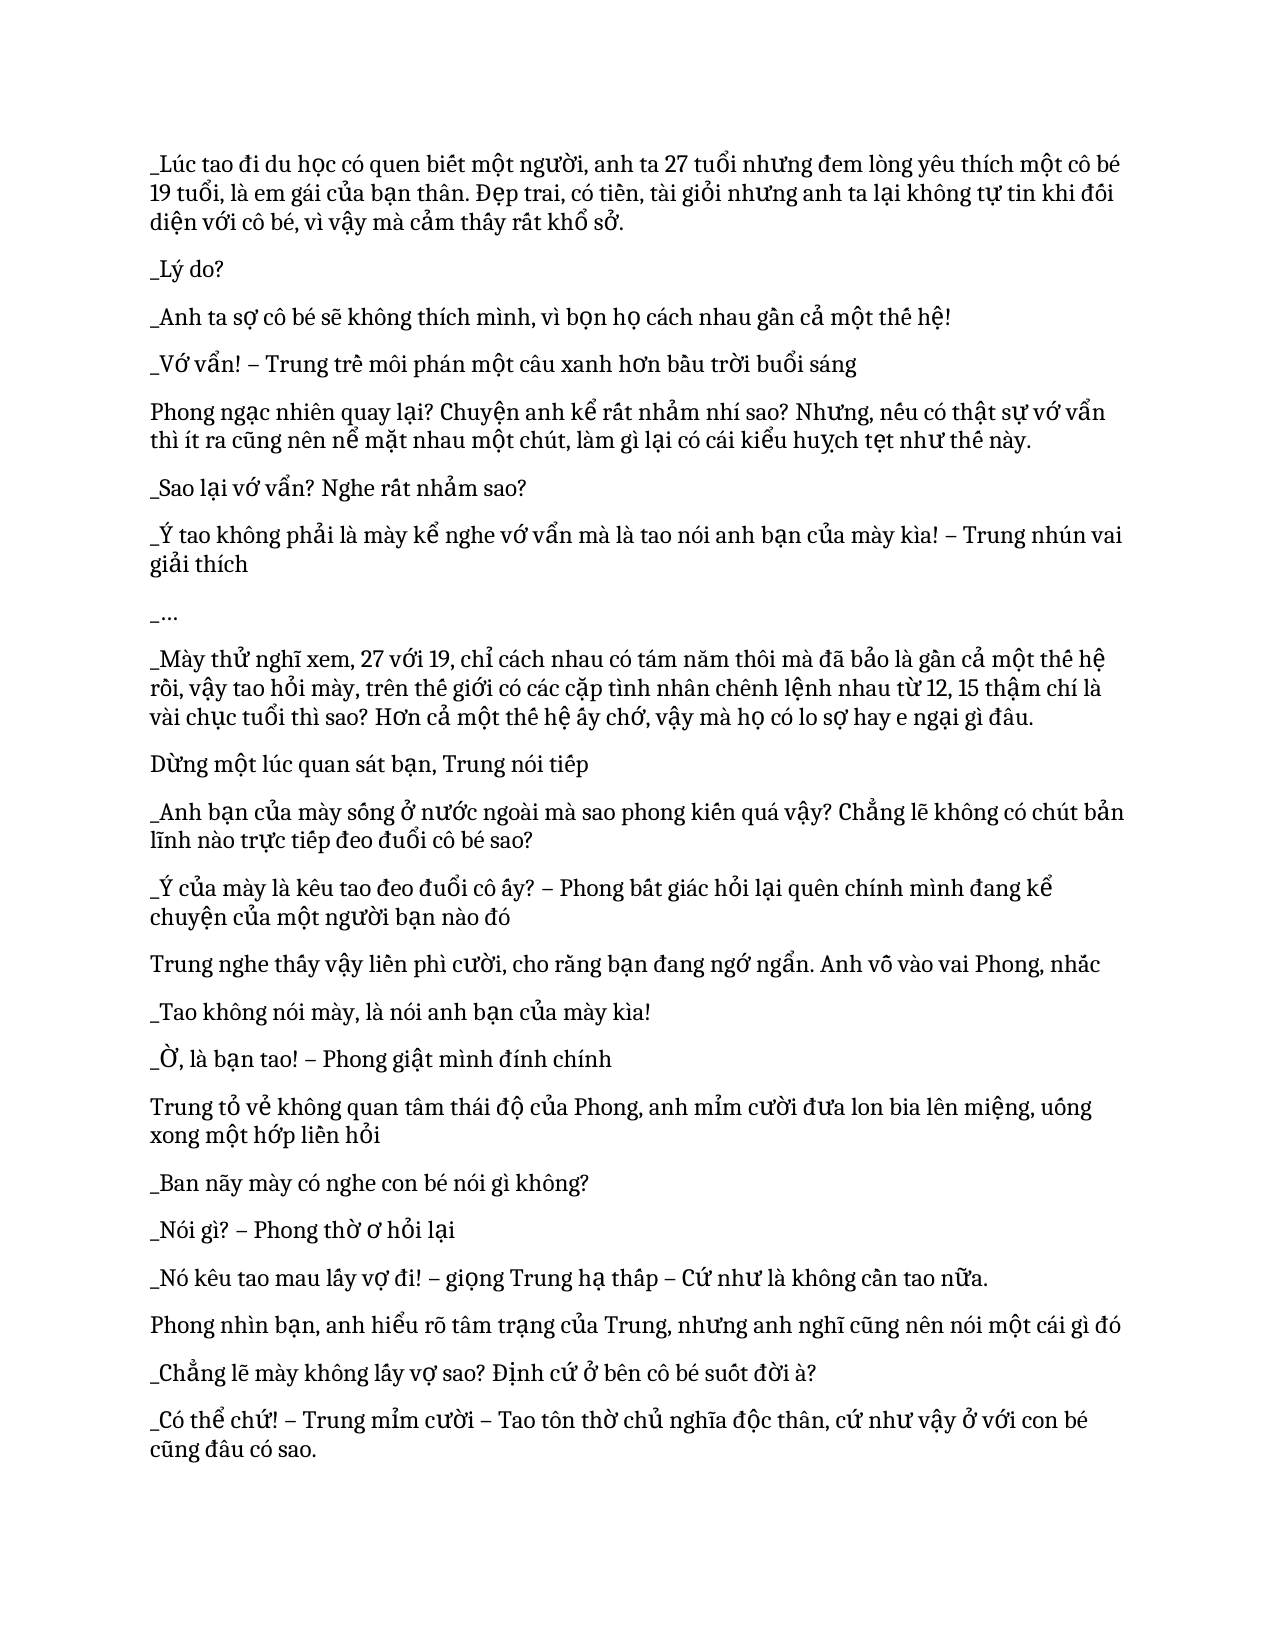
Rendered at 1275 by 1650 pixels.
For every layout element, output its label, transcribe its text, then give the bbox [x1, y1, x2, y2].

text _Lý do? [150, 255, 1125, 284]
text _… [150, 597, 1125, 626]
text _Ý tao không phải là mày kể nghe vớ vẩn mà là tao nói anh bạn của mày kìa! – Trung nhún vai giải thích [150, 521, 1125, 579]
text _Vớ vẩn! – Trung trề môi phán một câu xanh hơn bầu trời buổi sáng [150, 350, 1125, 379]
text _Ờ, là bạn tao! – Phong giật mình đính chính [150, 1045, 1125, 1074]
text Trung nghe thấy vậy liền phì cười, cho rằng bạn đang ngớ ngẩn. Anh vỗ vào vai Phong, nhắc [150, 950, 1125, 979]
text _Anh bạn của mày sống ở nước ngoài mà sao phong kiến quá vậy? Chẳng lẽ không có chút bản lĩnh nào trực tiếp đeo đuổi cô bé sao? [150, 797, 1125, 855]
text _Nó kêu tao mau lấy vợ đi! – giọng Trung hạ thấp – Cứ như là không cần tao nữa. [150, 1264, 1125, 1292]
text Dừng một lúc quan sát bạn, Trung nói tiếp [150, 750, 1125, 779]
text _Mày thử nghĩ xem, 27 với 19, chỉ cách nhau có tám năm thôi mà đã bảo là gần cả một thế hệ rồi, vậy tao hỏi mày, trên thế giới có các cặp tình nhân chênh lệnh nhau từ 12, 15 thậm chí là vài chục tuổi thì sao? Hơn cả một thế hệ ấy chớ, vậy mà họ có lo sợ hay e ngại gì đâu. [150, 645, 1125, 731]
text Phong ngạc nhiên quay lại? Chuyện anh kể rất nhảm nhí sao? Nhưng, nếu có thật sự vớ vẩn thì ít ra cũng nên nể mặt nhau một chút, làm gì lại có cái kiểu huỵch tẹt như thế này. [150, 397, 1125, 455]
text _Có thể chứ! – Trung mỉm cười – Tao tôn thờ chủ nghĩa độc thân, cứ như vậy ở với con bé cũng đâu có sao. [150, 1406, 1125, 1464]
text _Ý của mày là kêu tao đeo đuổi cô ấy? – Phong bất giác hỏi lại quên chính mình đang kể chuyện của một người bạn nào đó [150, 874, 1125, 931]
text _Nói gì? – Phong thờ ơ hỏi lại [150, 1216, 1125, 1245]
text _Ban nãy mày có nghe con bé nói gì không? [150, 1169, 1125, 1197]
text Trung tỏ vẻ không quan tâm thái độ của Phong, anh mỉm cười đưa lon bia lên miệng, uống xong một hớp liền hỏi [150, 1092, 1125, 1150]
text _Anh ta sợ cô bé sẽ không thích mình, vì bọn họ cách nhau gần cả một thế hệ! [150, 302, 1125, 331]
text _Tao không nói mày, là nói anh bạn của mày kìa! [150, 997, 1125, 1026]
text Phong nhìn bạn, anh hiểu rõ tâm trạng của Trung, nhưng anh nghĩ cũng nên nói một cái gì đó [150, 1311, 1125, 1340]
text _Sao lại vớ vẩn? Nghe rất nhảm sao? [150, 474, 1125, 502]
text _Chẳng lẽ mày không lấy vợ sao? Định cứ ở bên cô bé suốt đời à? [150, 1359, 1125, 1387]
text _Lúc tao đi du học có quen biết một người, anh ta 27 tuổi nhưng đem lòng yêu thích một cô bé 19 tuổi, là em gái của bạn thân. Đẹp trai, có tiền, tài giỏi nhưng anh ta lại không tự tin khi đối diện với cô bé, vì vậy mà cảm thấy rất khổ sở. [150, 150, 1125, 236]
